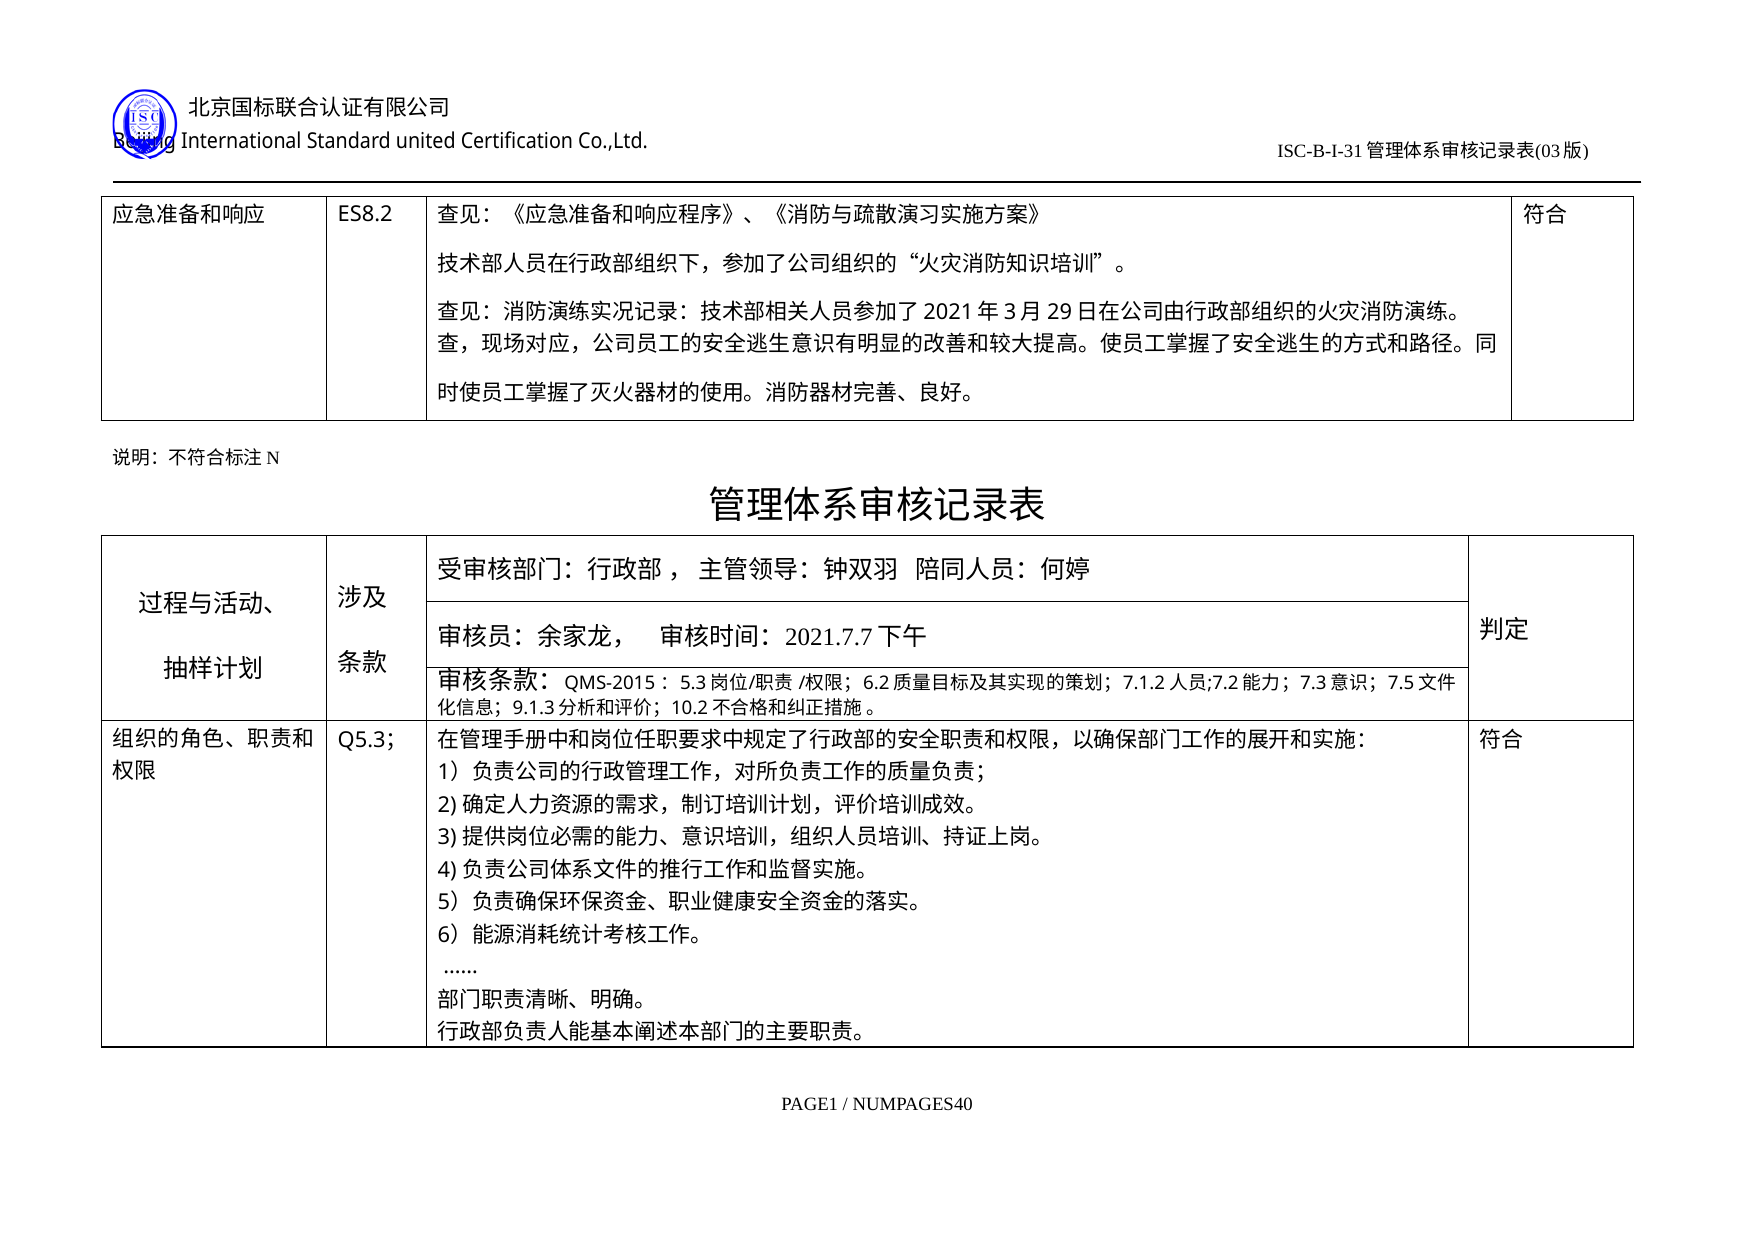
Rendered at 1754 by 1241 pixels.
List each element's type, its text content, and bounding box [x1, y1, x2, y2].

table_header 受审核部门：行政部 ， 主管领导：钟双羽 陪同人员：何婷 [427, 536, 1468, 601]
table_cell Q5.3； [327, 721, 426, 1046]
table_cell ES8.2 [327, 197, 426, 420]
table_cell 在管理手册中和岗位任职要求中规定了行政部的安全职责和权限，以确保部门工作的展开和实施： 1）负责公司的行政管理工作，对所负责工作的质量负责； 2) 确定人力资源的需求，制订培训计划，评价培训成效。 3) 提供岗位必需的能力、意识培训，组织人员培训、持证上岗。 4) 负责公司体系文件的推行工作和监督实施。 5）负责确保环保资金、职业健康安全资金的落实。 6）能源消耗统计考核工作。 …… 部门职责清晰、明确。 行政部负责人能基本阐述本部门的主要职责。 [427, 721, 1468, 1046]
table_cell 审核条款：QMS-2015 ：5.3岗位/职责 /权限；6.2质量目标及其实现的策划；7.1.2人员;7.2能力；7.3意识；7.5文件化信息；9.1.3分析和评价；10.2不合格和纠正措施 。 [427, 668, 1468, 720]
table_cell 符合 [1469, 721, 1633, 1046]
text 管理体系审核记录表 [112, 469, 1641, 534]
table_cell 应急准备和响应 [102, 197, 326, 420]
table_cell 符合 [1512, 197, 1633, 420]
table_cell 审核员：余家龙， 审核时间：2021.7.7下午 [427, 602, 1468, 667]
table_header 判定 [1469, 536, 1633, 720]
table_cell 查见：《应急准备和响应程序》、《消防与疏散演习实施方案》 技术部人员在行政部组织下，参加了公司组织的“火灾消防知识培训”。 查见：消防演练实况记录：技术部相关人员参加了2021年3月29日在公司由行政部组织的火灾消防演练。 查，现场对应，公司员工的安全逃生意识有明显的改善和较大提高。使员工掌握了安全逃生的方式和路径。同时使员工掌握了灭火器材的使用。消防器材完善、良好。 [427, 197, 1511, 420]
table_cell 组织的角色、职责和权限 [102, 721, 326, 1046]
table_header 过程与活动、 抽样计划 [102, 536, 326, 720]
picture [112, 89, 180, 158]
table_header 涉及 条款 [327, 536, 426, 720]
text 说明：不符合标注N [112, 442, 1641, 469]
